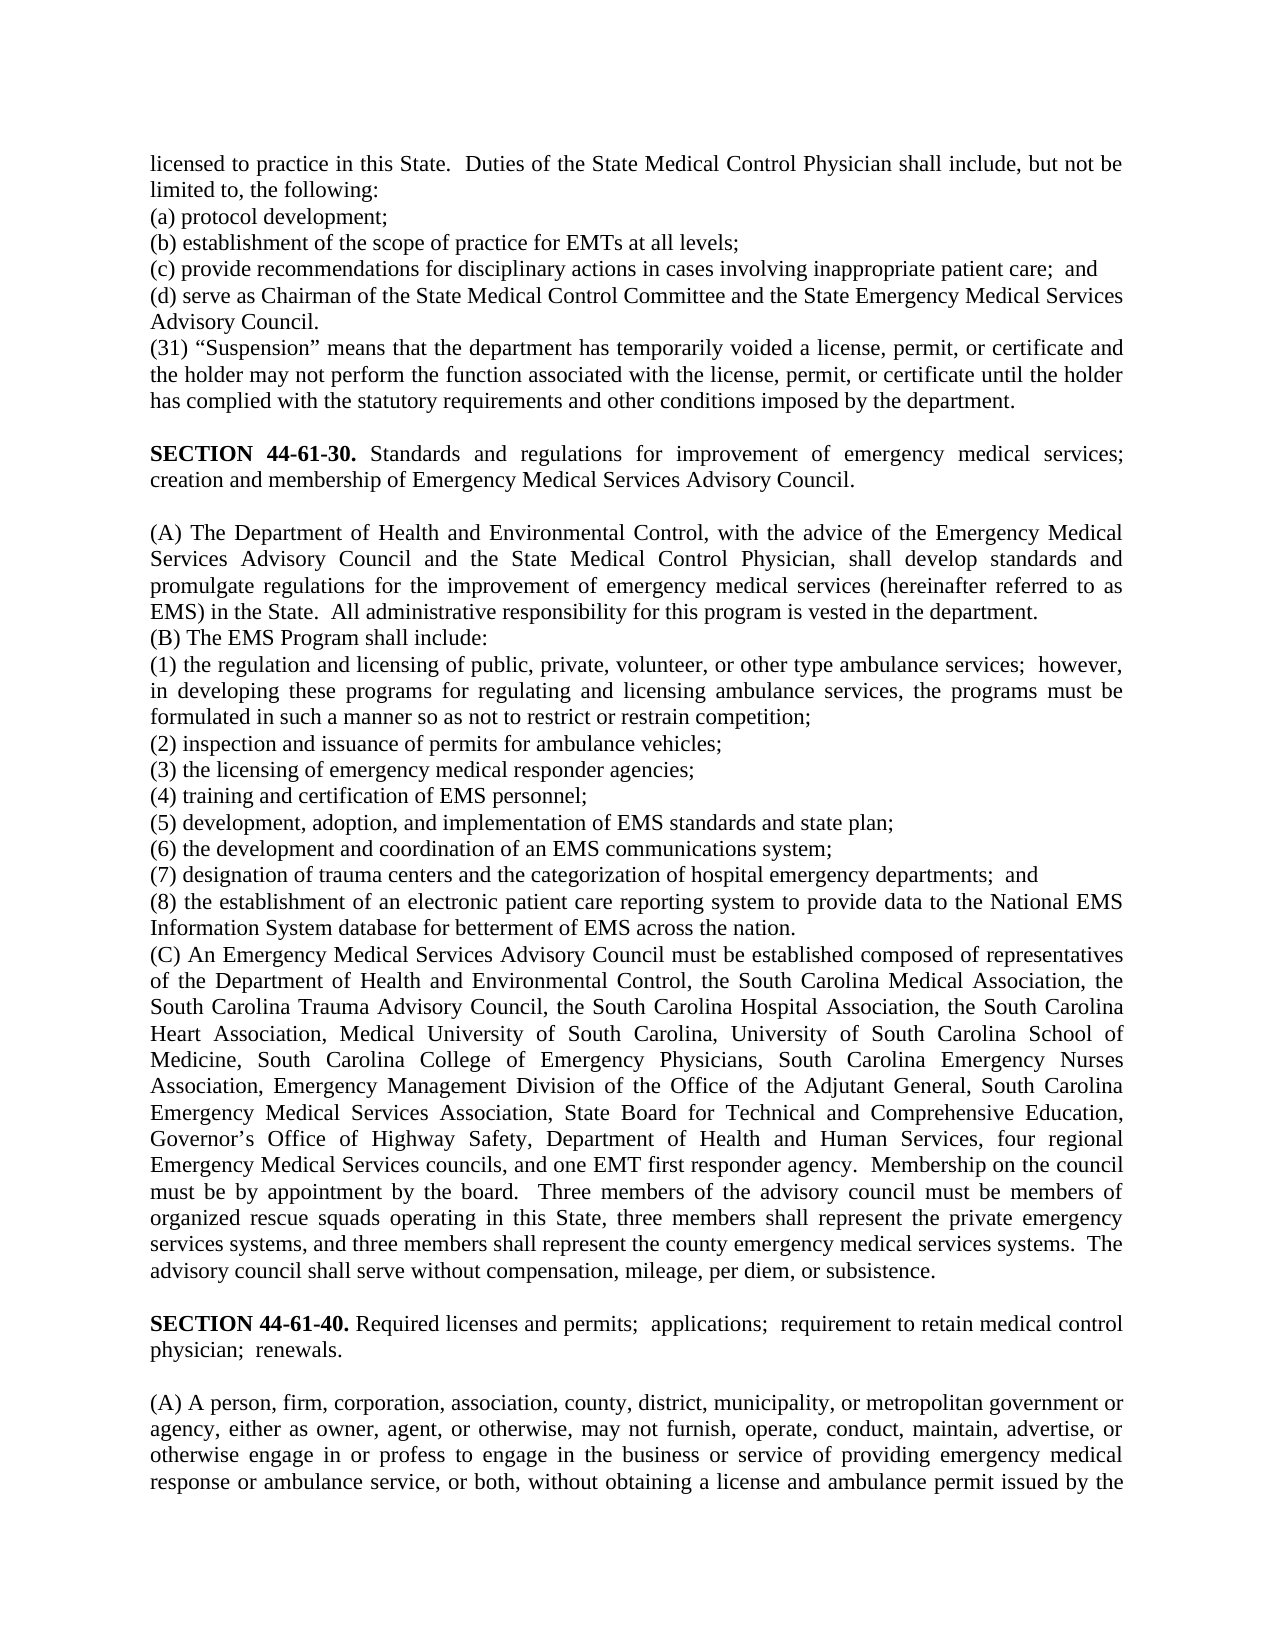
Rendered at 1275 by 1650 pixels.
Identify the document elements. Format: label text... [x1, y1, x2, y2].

text (7) designation of trauma centers and the categorization of hospital emergency departments; and [150, 862, 1125, 888]
text (1) the regulation and licensing of public, private, volunteer, or other type ambulance services; however, in developing these programs for regulating and licensing ambulance services, the programs must be formulated in such a manner so as not to restrict or restrain competition; [150, 651, 1125, 730]
text (B) The EMS Program shall include: [150, 624, 1125, 651]
text (C) An Emergency Medical Services Advisory Council must be established composed of representatives of the Department of Health and Environmental Control, the South Carolina Medical Association, the South Carolina Trauma Advisory Council, the South Carolina Hospital Association, the South Carolina Heart Association, Medical University of South Carolina, University of South Carolina School of Medicine, South Carolina College of Emergency Physicians, South Carolina Emergency Nurses Association, Emergency Management Division of the Office of the Adjutant General, South Carolina Emergency Medical Services Association, State Board for Technical and Comprehensive Education, Governor’s Office of Highway Safety, Department of Health and Human Services, four regional Emergency Medical Services councils, and one EMT first responder agency. Membership on the council must be by appointment by the board. Three members of the advisory council must be members of organized rescue squads operating in this State, three members shall represent the private emergency services systems, and three members shall represent the county emergency medical services systems. The advisory council shall serve without compensation, mileage, per diem, or subsistence. [150, 941, 1125, 1283]
text (b) establishment of the scope of practice for EMTs at all levels; [150, 229, 1125, 255]
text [150, 150, 1125, 203]
text (6) the development and coordination of an EMS communications system; [150, 835, 1125, 862]
text (3) the licensing of emergency medical responder agencies; [150, 756, 1125, 782]
text (2) inspection and issuance of permits for ambulance vehicles; [150, 730, 1125, 756]
text (a) protocol development; [150, 203, 1125, 229]
text SECTION 44-61-30. Standards and regulations for improvement of emergency medical services; creation and membership of Emergency Medical Services Advisory Council. [150, 440, 1125, 493]
text (5) development, adoption, and implementation of EMS standards and state plan; [150, 809, 1125, 835]
text (4) training and certification of EMS personnel; [150, 782, 1125, 809]
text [150, 1389, 1125, 1494]
text (A) The Department of Health and Environmental Control, with the advice of the Emergency Medical Services Advisory Council and the State Medical Control Physician, shall develop standards and promulgate regulations for the improvement of emergency medical services (hereinafter referred to as EMS) in the State. All administrative responsibility for this program is vested in the department. [150, 519, 1125, 624]
text SECTION 44-61-40. Required licenses and permits; applications; requirement to retain medical control physician; renewals. [150, 1309, 1125, 1362]
text (8) the establishment of an electronic patient care reporting system to provide data to the National EMS Information System database for betterment of EMS across the nation. [150, 888, 1125, 941]
text (c) provide recommendations for disciplinary actions in cases involving inappropriate patient care; and [150, 255, 1125, 282]
text (d) serve as Chairman of the State Medical Control Committee and the State Emergency Medical Services Advisory Council. [150, 282, 1125, 334]
text (31) “Suspension” means that the department has temporarily voided a license, permit, or certificate and the holder may not perform the function associated with the license, permit, or certificate until the holder has complied with the statutory requirements and other conditions imposed by the department. [150, 334, 1125, 413]
